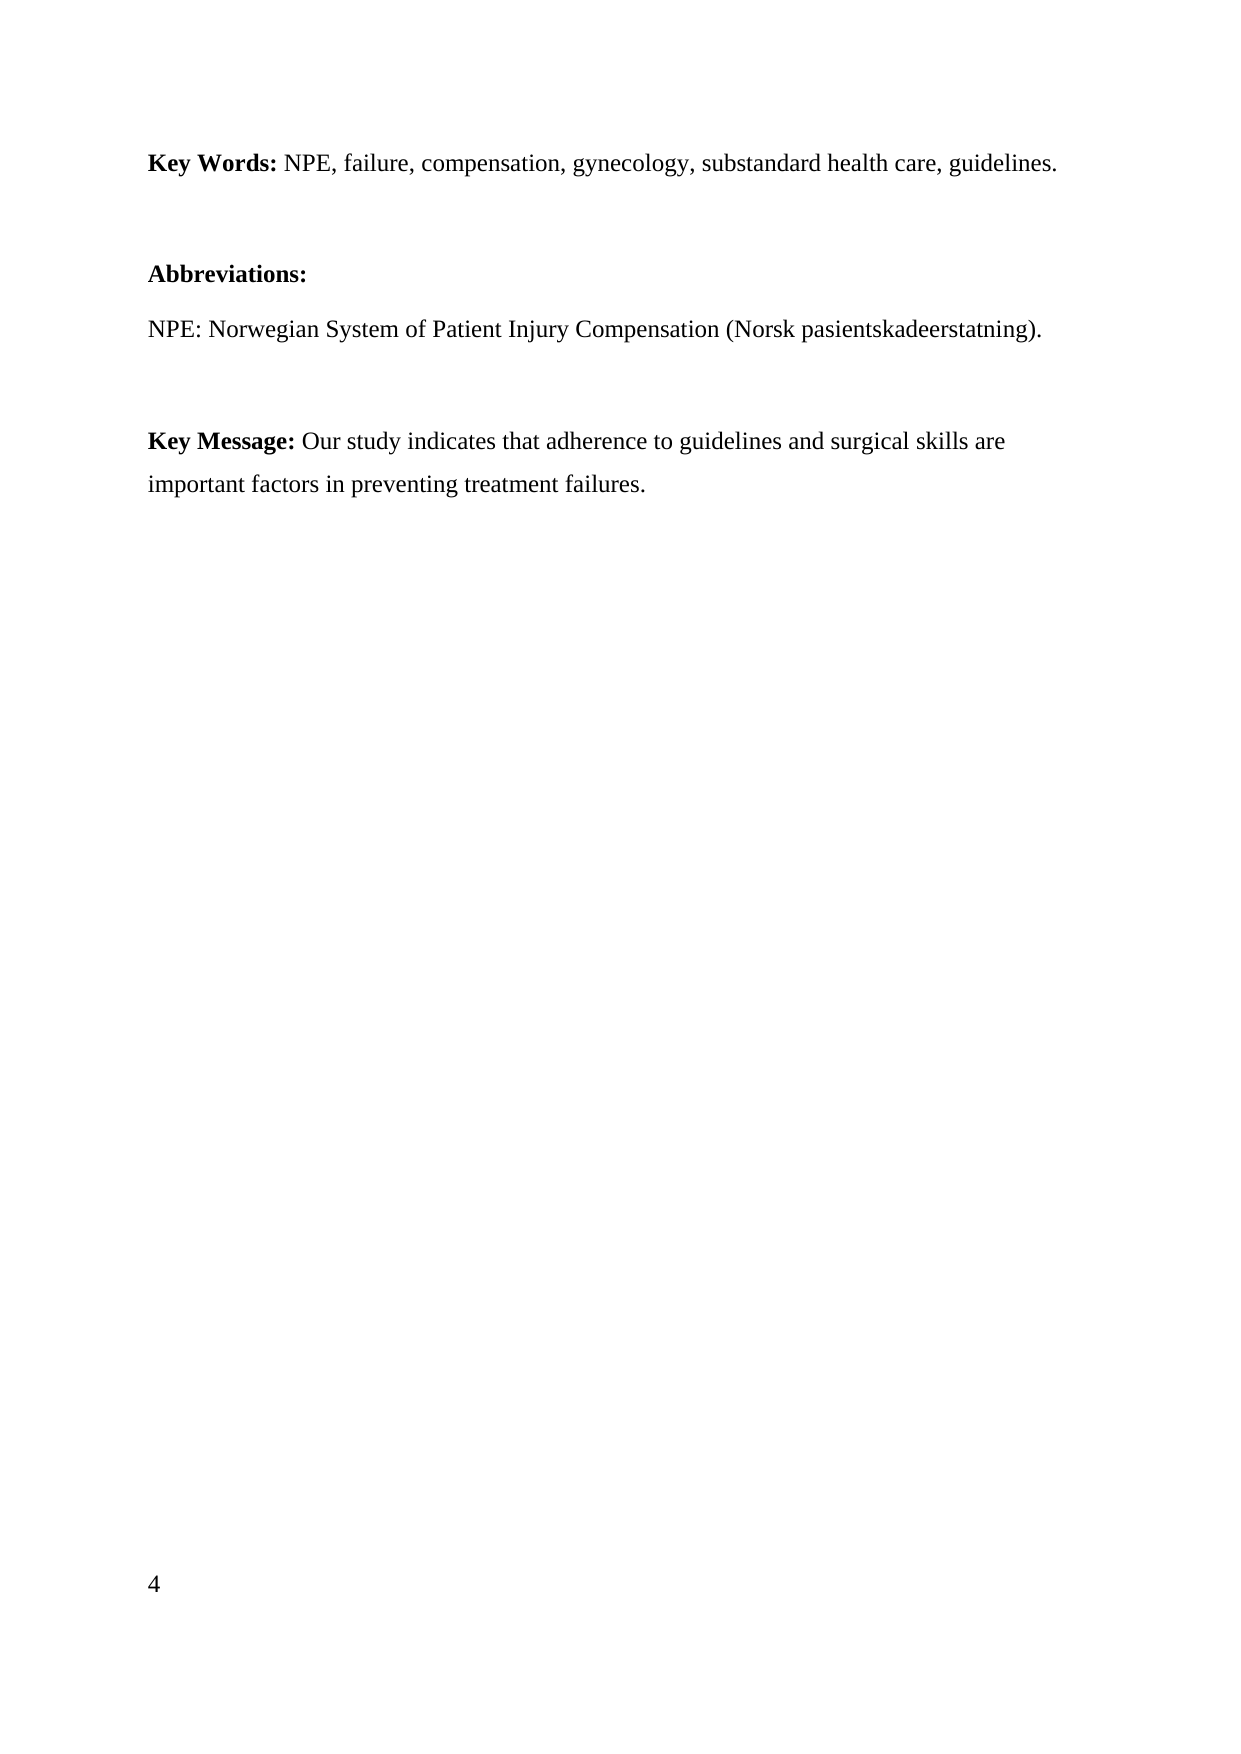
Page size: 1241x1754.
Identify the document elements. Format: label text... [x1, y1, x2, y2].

text Key Message: Our study indicates that adherence to guidelines and surgical skills are important factors in preventing treatment failures. [148, 426, 1093, 498]
text Key Words: NPE, failure, compensation, gynecology, substandard health care, guidelines. [148, 148, 1093, 176]
text Abbreviations: [148, 259, 1093, 288]
text NPE: Norwegian System of Patient Injury Compensation (Norsk pasientskadeerstatning). [148, 314, 1093, 343]
